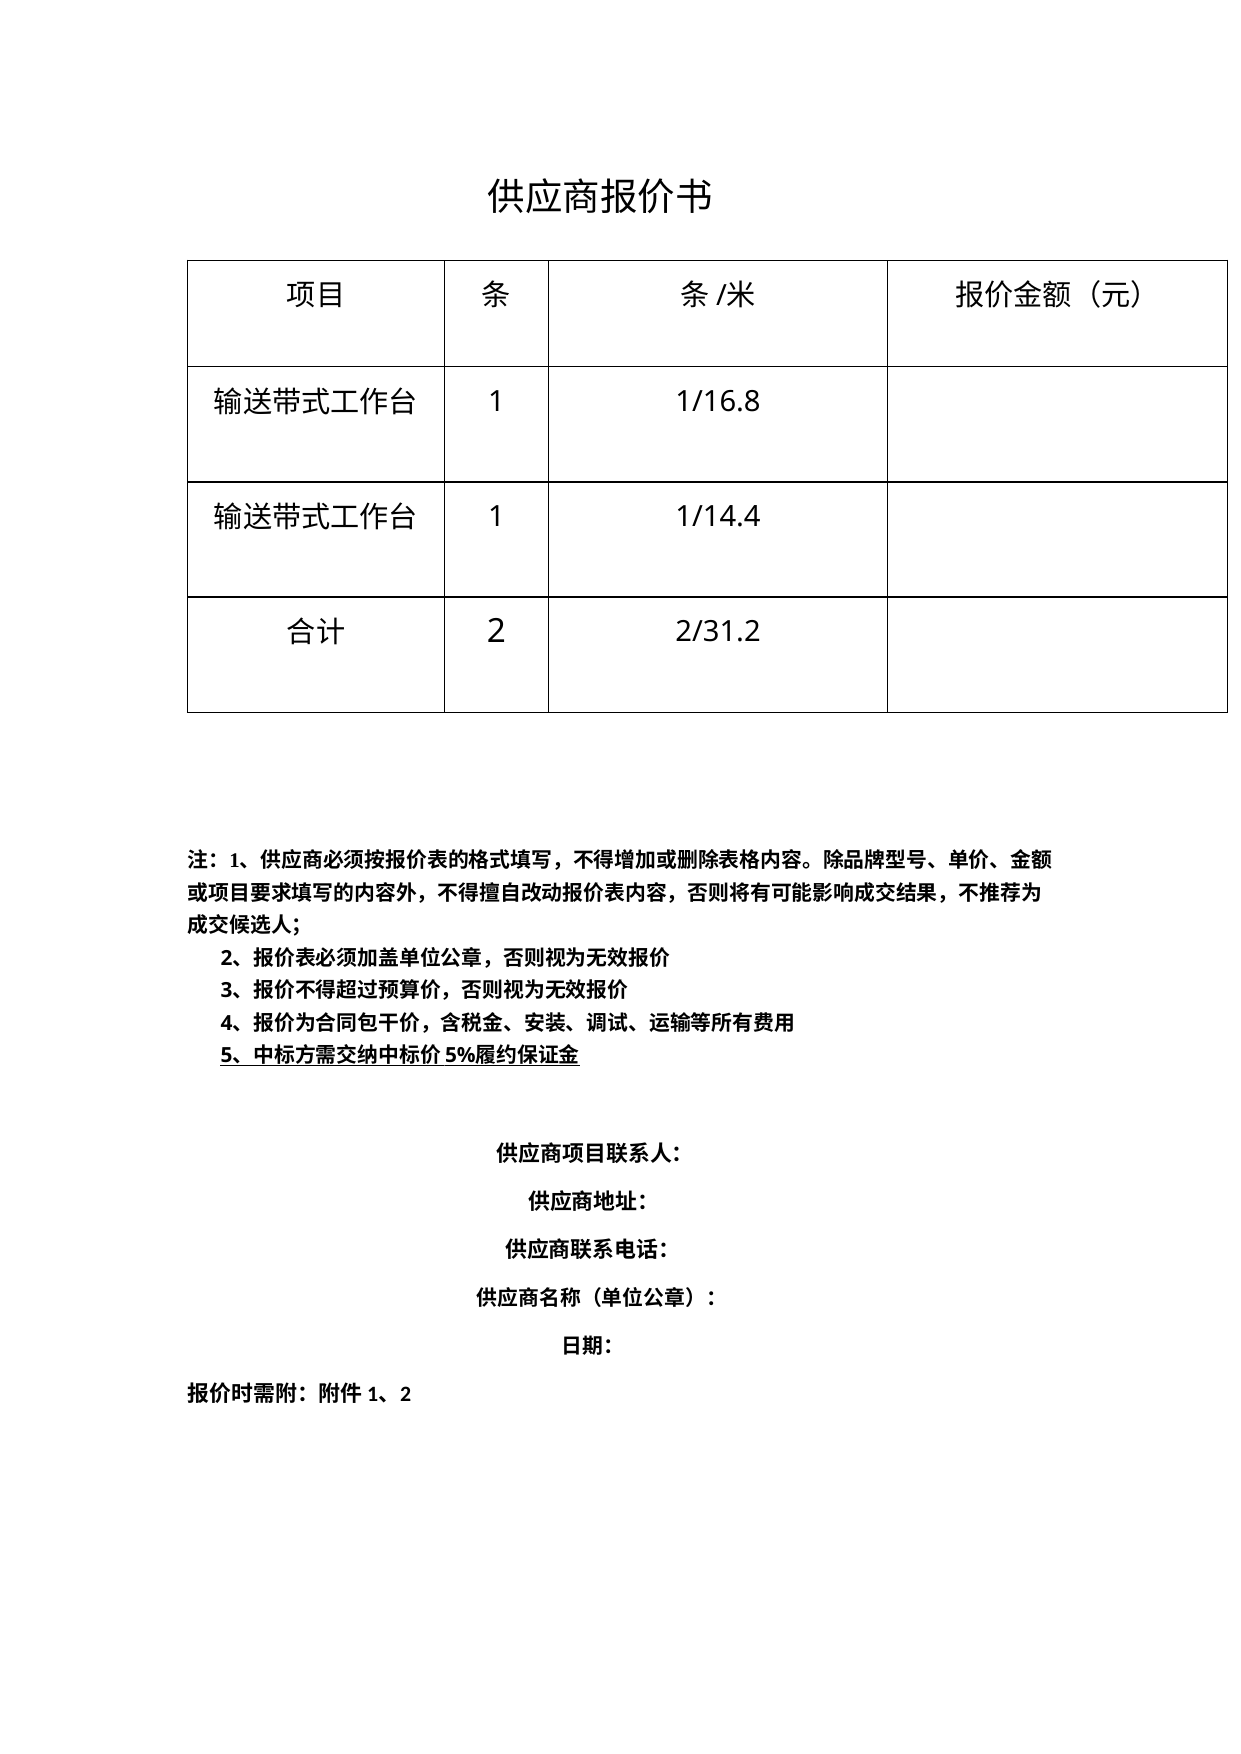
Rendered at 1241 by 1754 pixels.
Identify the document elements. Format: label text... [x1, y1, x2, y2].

table_cell 2 [445, 598, 548, 712]
table_cell 1 [445, 483, 548, 596]
table_cell 1 [445, 367, 548, 481]
table_cell 1/14.4 [549, 483, 887, 596]
list 2、报价表必须加盖单位公章，否则视为无效报价 [220, 940, 1053, 973]
table_header 项目 [188, 261, 444, 366]
text 注：1、供应商必须按报价表的格式填写，不得增加或删除表格内容。除品牌型号、单价、金额或项目要求填写的内容外，不得擅自改动报价表内容，否则将有可能影响成交结果，不推荐为成交候选人； [187, 843, 1053, 940]
table_cell [888, 367, 1227, 481]
table_cell 输送带式工作台 [188, 483, 444, 596]
table_cell 输送带式工作台 [188, 367, 444, 481]
list 供应商名称（单位公章）： [220, 1280, 1053, 1313]
table_header 报价金额（元） [888, 261, 1227, 366]
list 5、中标方需交纳中标价5%履约保证金 [220, 1038, 1053, 1070]
list 3、报价不得超过预算价，否则视为无效报价 [220, 973, 1053, 1005]
table_cell [888, 483, 1227, 596]
table_cell 合计 [188, 598, 444, 712]
table_cell [888, 598, 1227, 712]
list 4、报价为合同包干价，含税金、安装、调试、运输等所有费用 [220, 1005, 1053, 1038]
list 供应商项目联系人： [220, 1135, 1053, 1168]
list 日期： [220, 1328, 1053, 1360]
table_cell 2/31.2 [549, 598, 887, 712]
text 供应商报价书 [187, 162, 1053, 227]
table_header 条 /米 [549, 261, 887, 366]
text 报价时需附：附件1、2 [187, 1375, 1053, 1408]
list 供应商联系电话： [220, 1232, 1053, 1264]
table_header 条 [445, 261, 548, 366]
list 供应商地址： [220, 1183, 1053, 1216]
table_cell 1/16.8 [549, 367, 887, 481]
